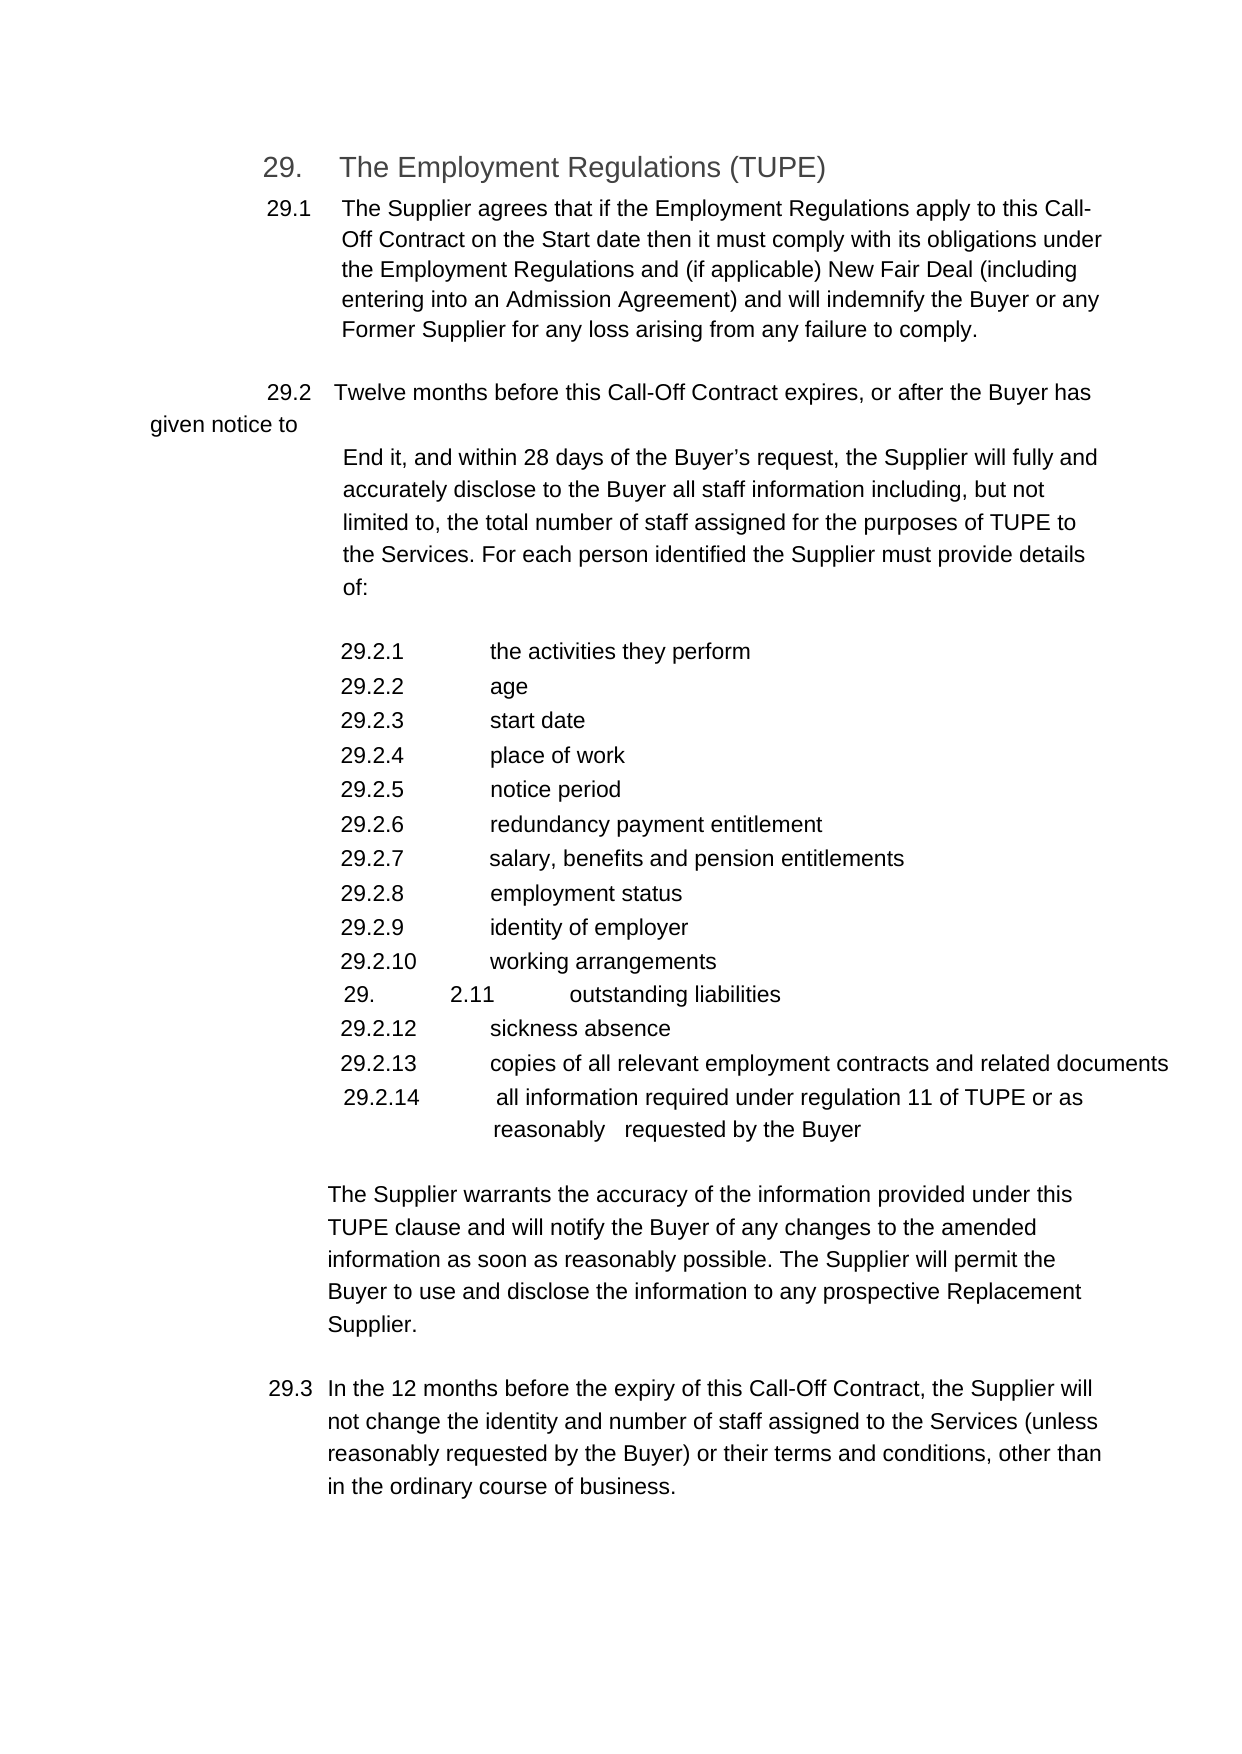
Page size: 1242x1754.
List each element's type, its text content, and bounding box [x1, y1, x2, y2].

text 29.2.2 age [150, 673, 1111, 699]
list 2.11 outstanding liabilities [343, 981, 1109, 1007]
text 29.2.3 start date [150, 707, 1111, 733]
text 29.2.14 all information required under regulation 11 of TUPE or as reasonably requested by the Buyer [343, 1084, 1109, 1143]
text The Supplier warrants the accuracy of the information provided under this TUPE clause and will notify the Buyer of any changes to the amended information as soon as reasonably possible. The Supplier will permit the Buyer to use and disclose the information to any prospective Replacement Supplier. [327, 1181, 1109, 1337]
text 29.2.6 redundancy payment entitlement [150, 811, 1111, 837]
text 29.2.8 employment status [150, 879, 1111, 906]
text 29.2 Twelve months before this Call-Off Contract expires, or after the Buyer has given notice to [150, 379, 1111, 437]
text 29.2.1 the activities they perform [150, 638, 1111, 664]
text 29.2.7 salary, benefits and pension entitlements [150, 845, 1111, 871]
text End it, and within 28 days of the Buyer’s request, the Supplier will fully and accurately disclose to the Buyer all staff information including, but not limited to, the total number of staff assigned for the purposes of TUPE to the Services. For each person identified the Supplier must provide details of: [343, 444, 1109, 600]
text 29.1 The Supplier agrees that if the Employment Regulations apply to this Call-Off Contract on the Start date then it must comply with its obligations under the Employment Regulations and (if applicable) New Fair Deal (including entering into an Admission Agreement) and will indemnify the Buyer or any Former Supplier for any loss arising from any failure to comply. [266, 195, 1109, 343]
text 29.2.10 working arrangements [150, 948, 1111, 974]
list In the 12 months before the expiry of this Call-Off Contract, the Supplier will not change the identity and number of staff assigned to the Services (unless reasonably requested by the Buyer) or their terms and conditions, other than in the ordinary course of business. [268, 1375, 1109, 1499]
text 29.2.12 sickness absence [150, 1015, 1111, 1042]
text 29.2.5 notice period [150, 776, 1111, 802]
text 29.2.13 copies of all relevant employment contracts and related documents [150, 1049, 1111, 1076]
text 29.2.4 place of work [150, 742, 1111, 768]
subtitle 29. The Employment Regulations (TUPE) [150, 150, 1111, 183]
text 29.2.9 identity of employer [150, 914, 1111, 940]
